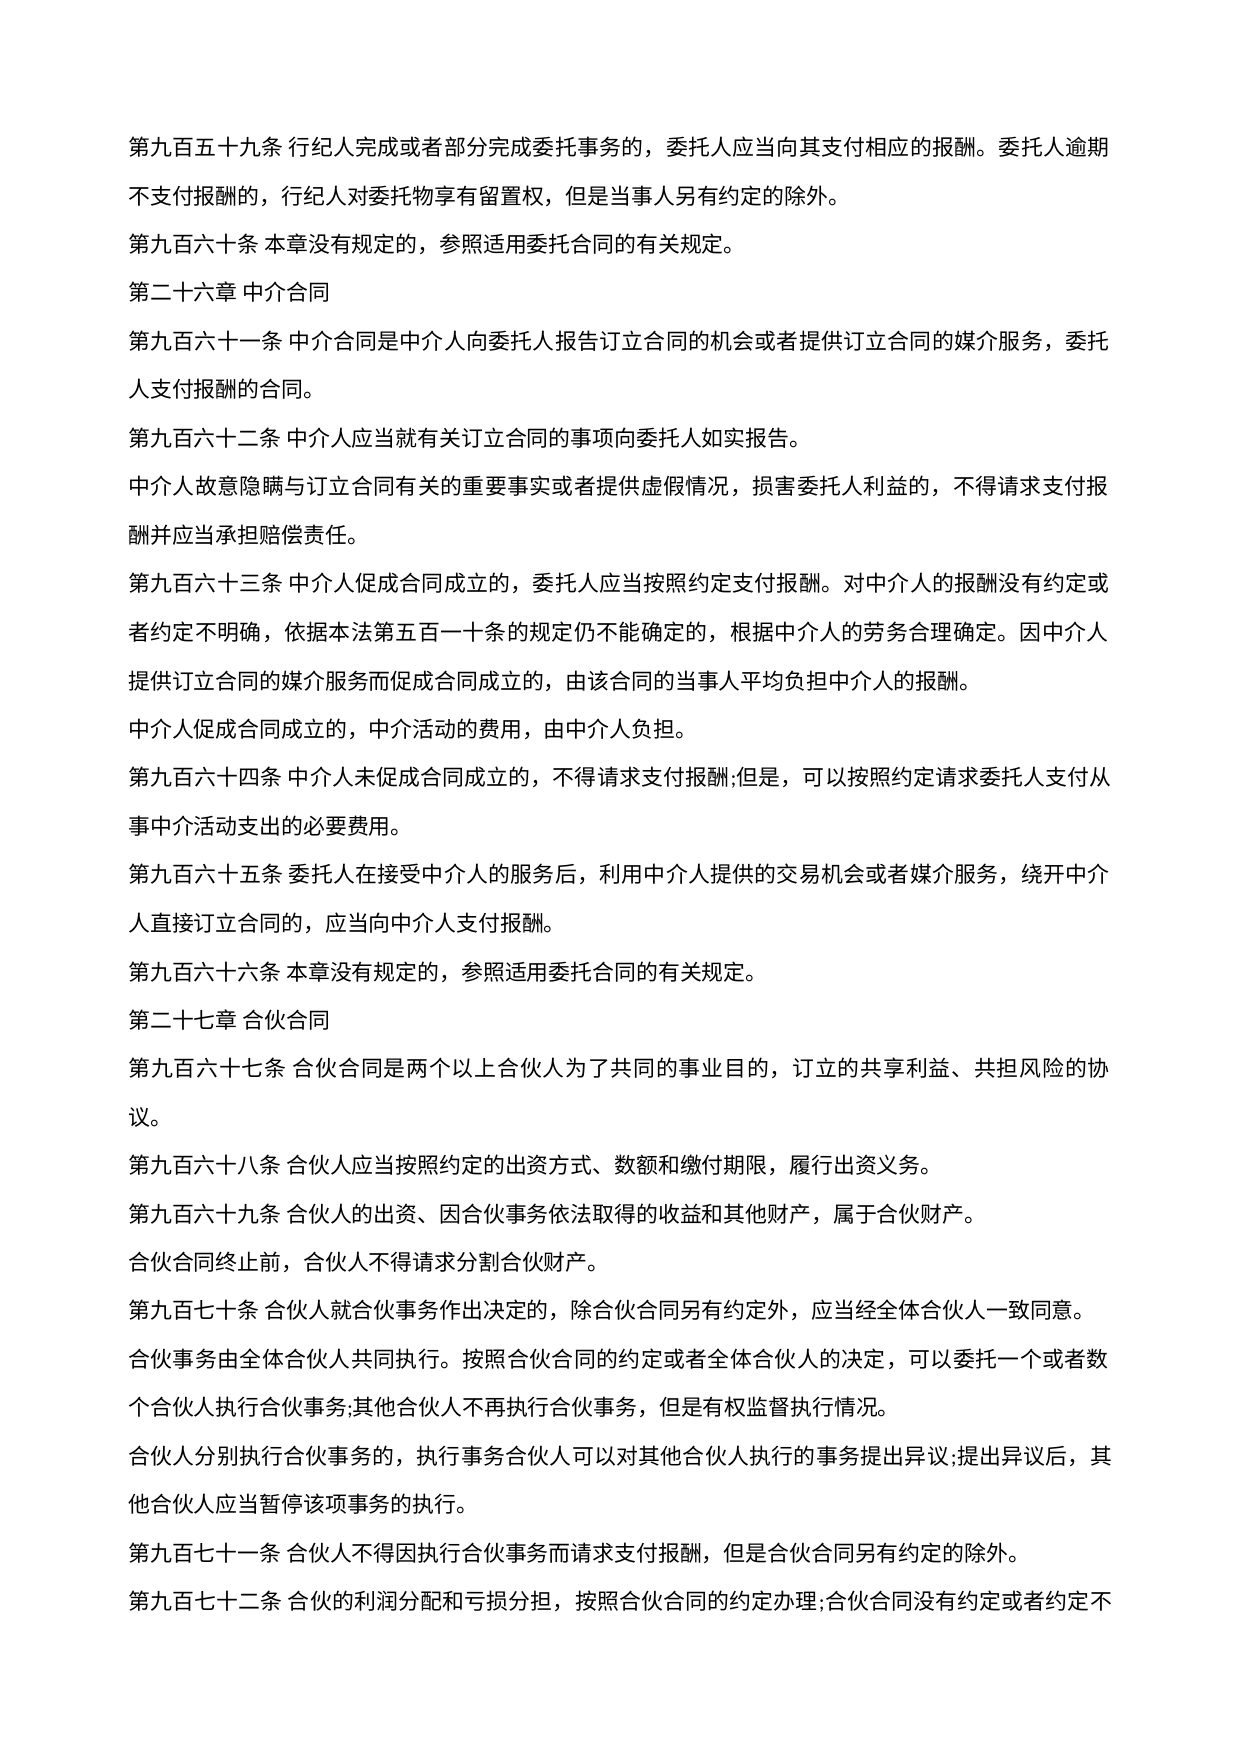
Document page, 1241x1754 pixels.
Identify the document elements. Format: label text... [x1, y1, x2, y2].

text 合伙事务由全体合伙人共同执行。按照合伙合同的约定或者全体合伙人的决定，可以委托一个或者数个合伙人执行合伙事务;其他合伙人不再执行合伙事务，但是有权监督执行情况。 [128, 1341, 1112, 1422]
text 第九百六十二条 中介人应当就有关订立合同的事项向委托人如实报告。 [128, 420, 1112, 453]
text 第九百七十条 合伙人就合伙事务作出决定的，除合伙合同另有约定外，应当经全体合伙人一致同意。 [128, 1293, 1112, 1325]
text 第九百六十九条 合伙人的出资、因合伙事务依法取得的收益和其他财产，属于合伙财产。 [128, 1196, 1112, 1229]
text 中介人故意隐瞒与订立合同有关的重要事实或者提供虚假情况，损害委托人利益的，不得请求支付报酬并应当承担赔偿责任。 [128, 469, 1112, 550]
text 第二十七章 合伙合同 [128, 1002, 1112, 1035]
text 合伙人分别执行合伙事务的，执行事务合伙人可以对其他合伙人执行的事务提出异议;提出异议后，其他合伙人应当暂停该项事务的执行。 [128, 1438, 1112, 1519]
text 第九百六十六条 本章没有规定的，参照适用委托合同的有关规定。 [128, 954, 1112, 987]
text 第九百六十七条 合伙合同是两个以上合伙人为了共同的事业目的，订立的共享利益、共担风险的协议。 [128, 1051, 1112, 1132]
text 第九百五十九条 行纪人完成或者部分完成委托事务的，委托人应当向其支付相应的报酬。委托人逾期不支付报酬的，行纪人对委托物享有留置权，但是当事人另有约定的除外。 [128, 129, 1112, 211]
text 第九百六十三条 中介人促成合同成立的，委托人应当按照约定支付报酬。对中介人的报酬没有约定或者约定不明确，依据本法第五百一十条的规定仍不能确定的，根据中介人的劳务合理确定。因中介人提供订立合同的媒介服务而促成合同成立的，由该合同的当事人平均负担中介人的报酬。 [128, 566, 1112, 696]
text 第九百六十五条 委托人在接受中介人的服务后，利用中介人提供的交易机会或者媒介服务，绕开中介人直接订立合同的，应当向中介人支付报酬。 [128, 857, 1112, 938]
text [128, 1584, 1112, 1616]
text 第九百六十四条 中介人未促成合同成立的，不得请求支付报酬;但是，可以按照约定请求委托人支付从事中介活动支出的必要费用。 [128, 760, 1112, 841]
text 中介人促成合同成立的，中介活动的费用，由中介人负担。 [128, 712, 1112, 744]
text 第九百七十一条 合伙人不得因执行合伙事务而请求支付报酬，但是合伙合同另有约定的除外。 [128, 1535, 1112, 1568]
text 合伙合同终止前，合伙人不得请求分割合伙财产。 [128, 1244, 1112, 1277]
text 第九百六十一条 中介合同是中介人向委托人报告订立合同的机会或者提供订立合同的媒介服务，委托人支付报酬的合同。 [128, 323, 1112, 404]
text 第九百六十条 本章没有规定的，参照适用委托合同的有关规定。 [128, 227, 1112, 259]
text 第九百六十八条 合伙人应当按照约定的出资方式、数额和缴付期限，履行出资义务。 [128, 1148, 1112, 1180]
text 第二十六章 中介合同 [128, 275, 1112, 307]
